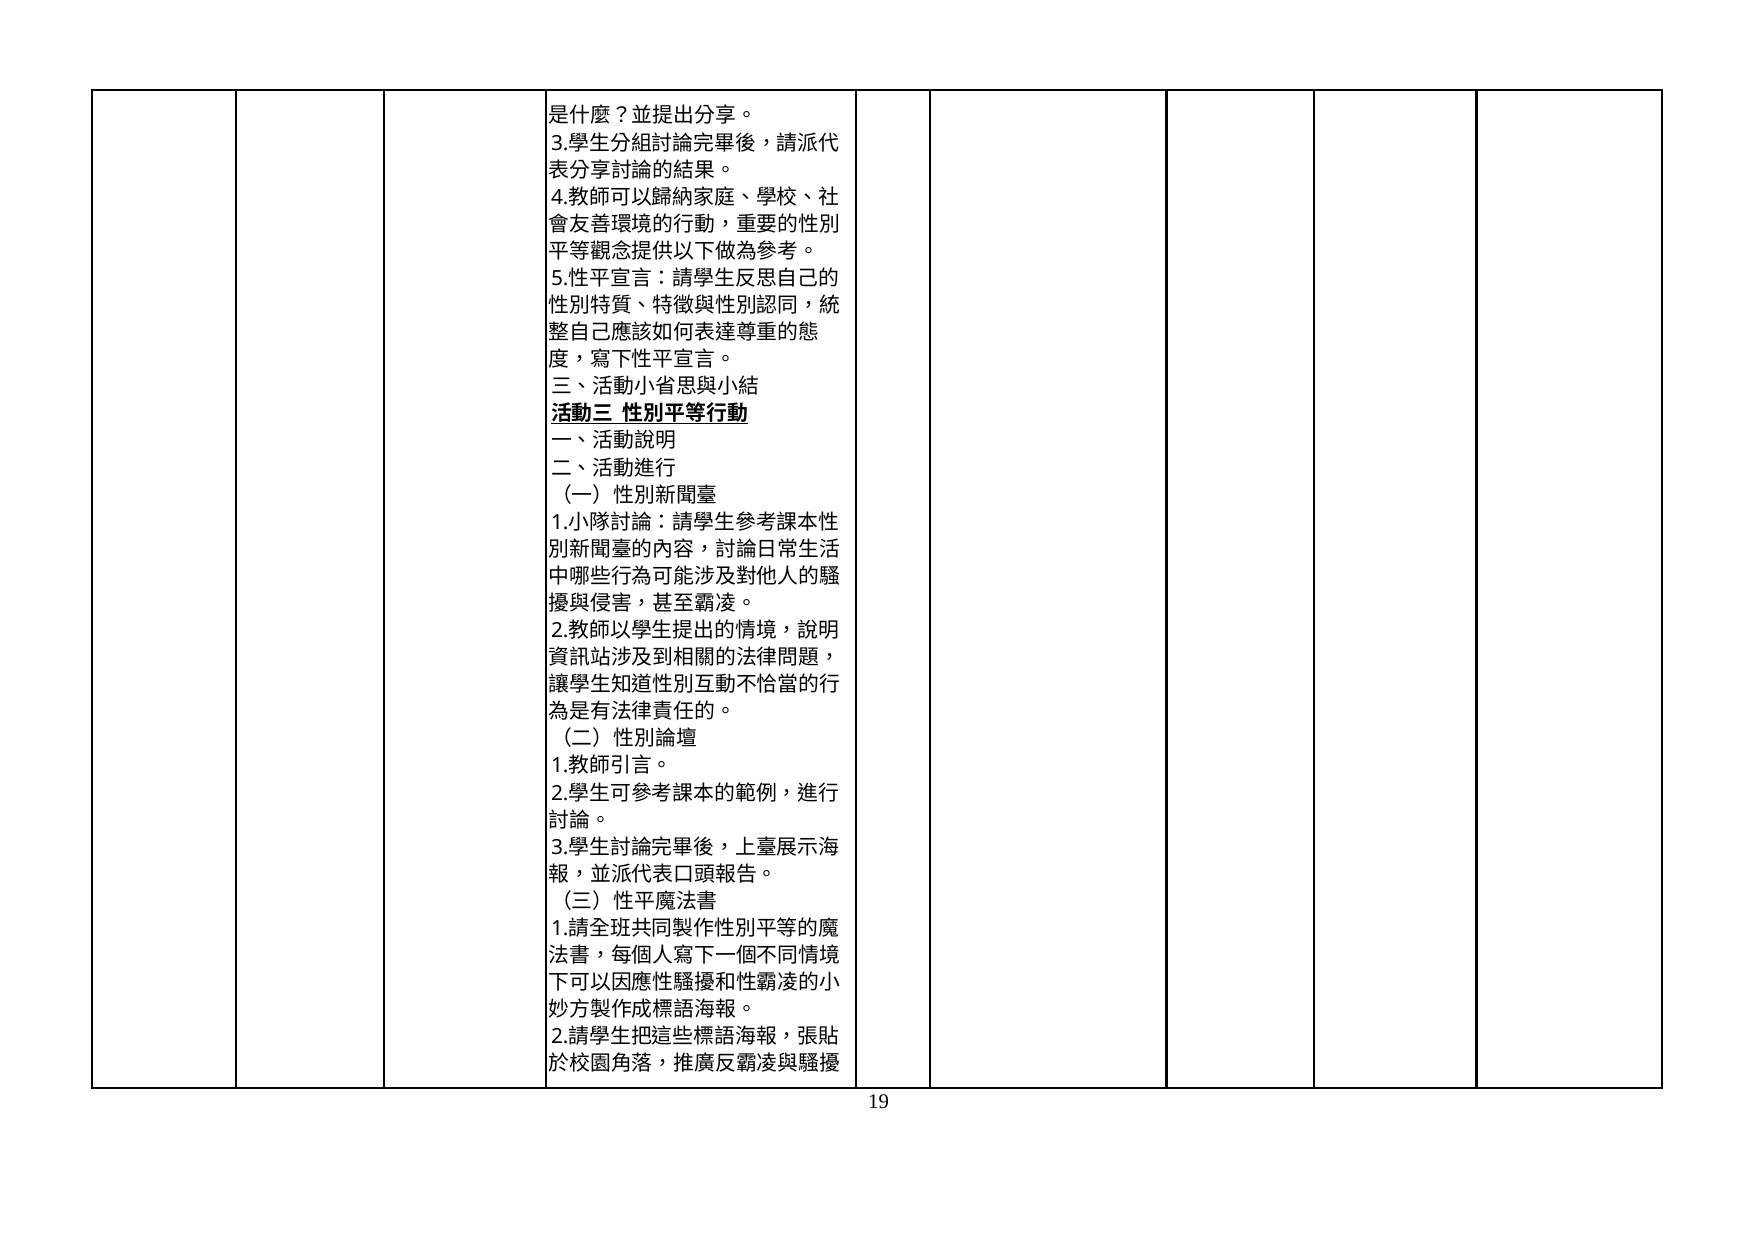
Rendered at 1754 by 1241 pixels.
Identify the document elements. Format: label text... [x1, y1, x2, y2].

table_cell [93, 91, 235, 1087]
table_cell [385, 91, 545, 1087]
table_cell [1315, 91, 1475, 1087]
table_cell [1478, 91, 1661, 1087]
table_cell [1168, 91, 1313, 1087]
table_cell 3 [857, 91, 929, 1087]
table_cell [237, 91, 383, 1087]
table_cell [547, 91, 855, 1087]
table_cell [931, 91, 1165, 1087]
